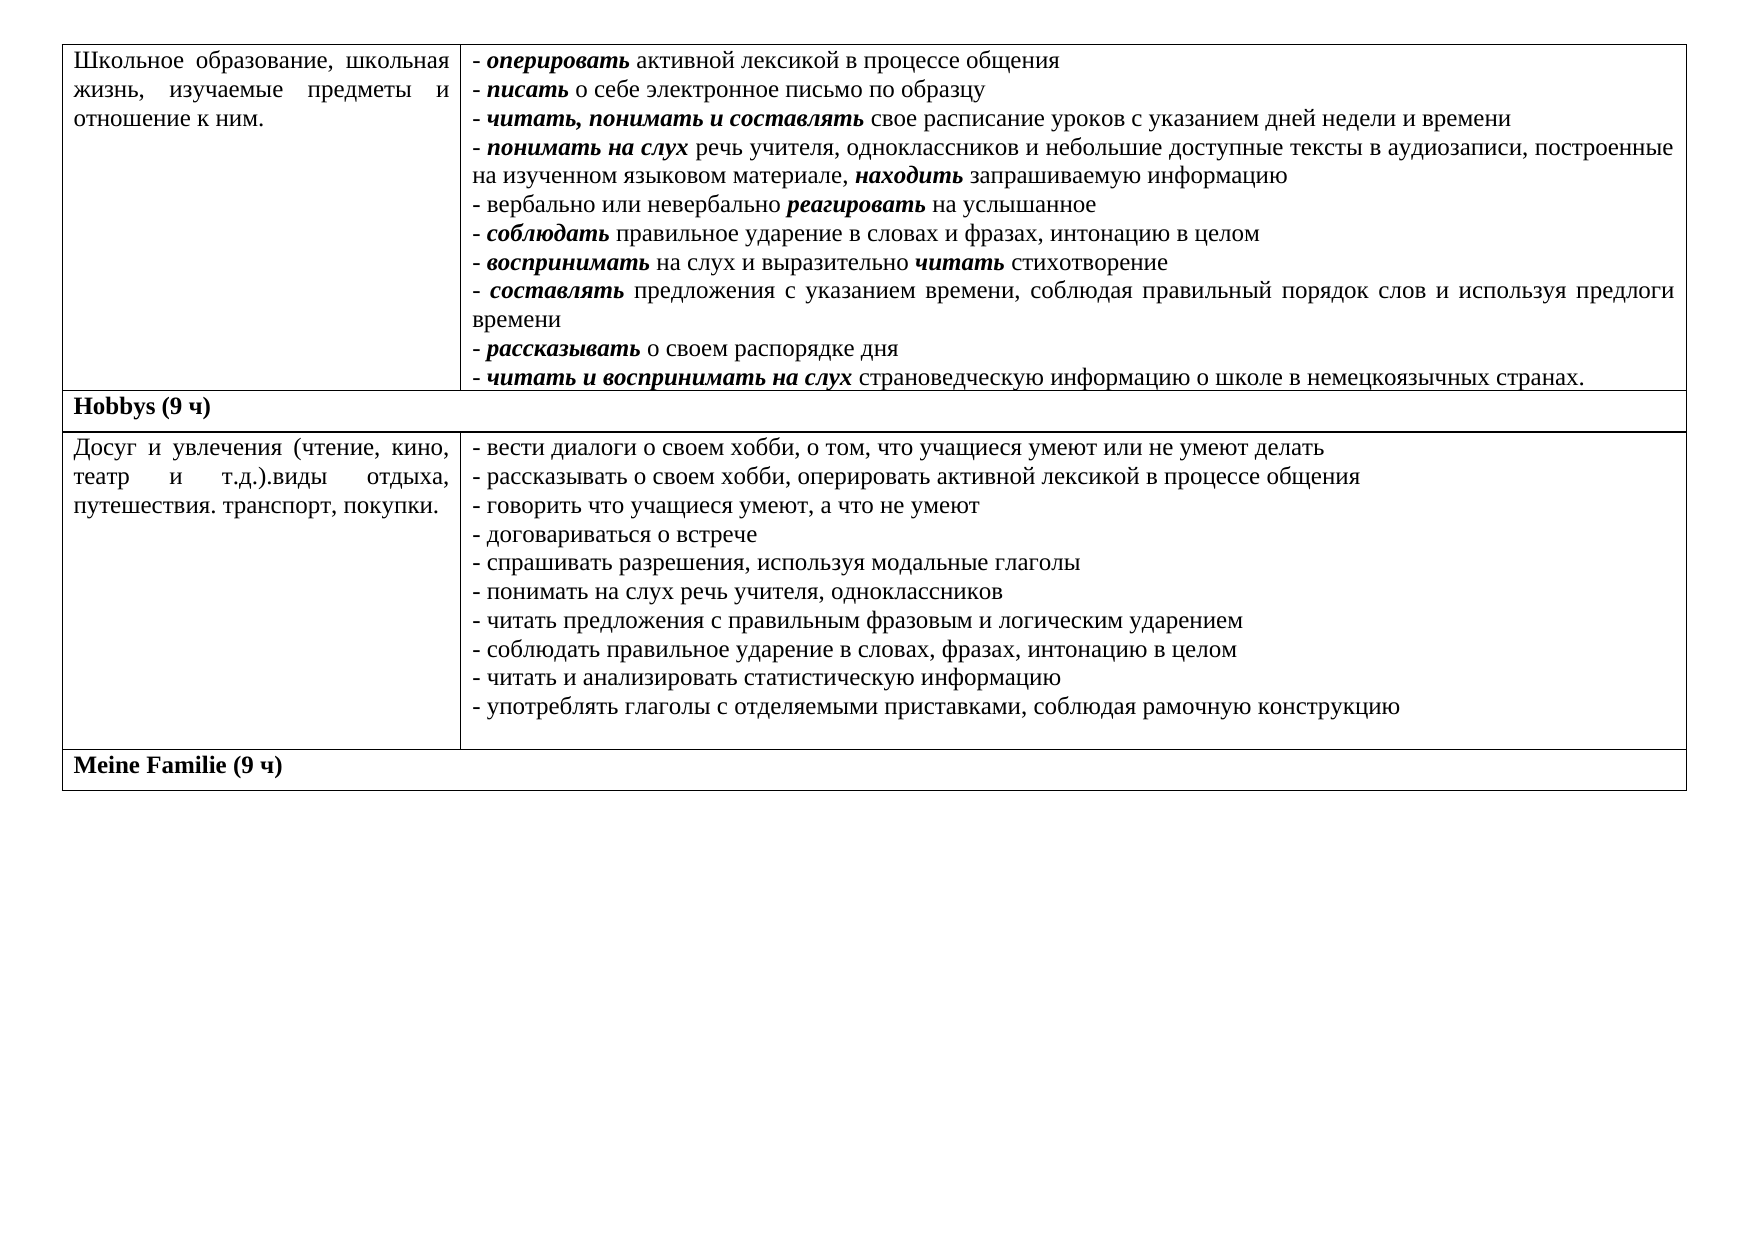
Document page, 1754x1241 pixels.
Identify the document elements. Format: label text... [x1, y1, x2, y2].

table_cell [63, 45, 460, 390]
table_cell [461, 45, 1686, 390]
table_cell - вести диалоги о своем хобби, о том, что учащиеся умеют или не умеют делать - рассказывать о своем хобби, оперировать активной лексикой в процессе общения - говорить что учащиеся умеют, а что не умеют - договариваться о встрече - спрашивать разрешения, используя модальные глаголы - понимать на слух речь учителя, одноклассников - читать предложения с правильным фразовым и логическим ударением - соблюдать правильное ударение в словах, фразах, интонацию в целом - читать и анализировать статистическую информацию - употреблять глаголы с отделяемыми приставками, соблюдая рамочную конструкцию [461, 433, 1686, 749]
table_cell Meine Familie (9 ч) [63, 750, 1686, 789]
table_cell Досуг и увлечения (чтение, кино, театр и т.д.).виды отдыха, путешествия. транспорт, покупки. [63, 433, 460, 749]
table_cell Hobbys (9 ч) [63, 391, 1686, 431]
